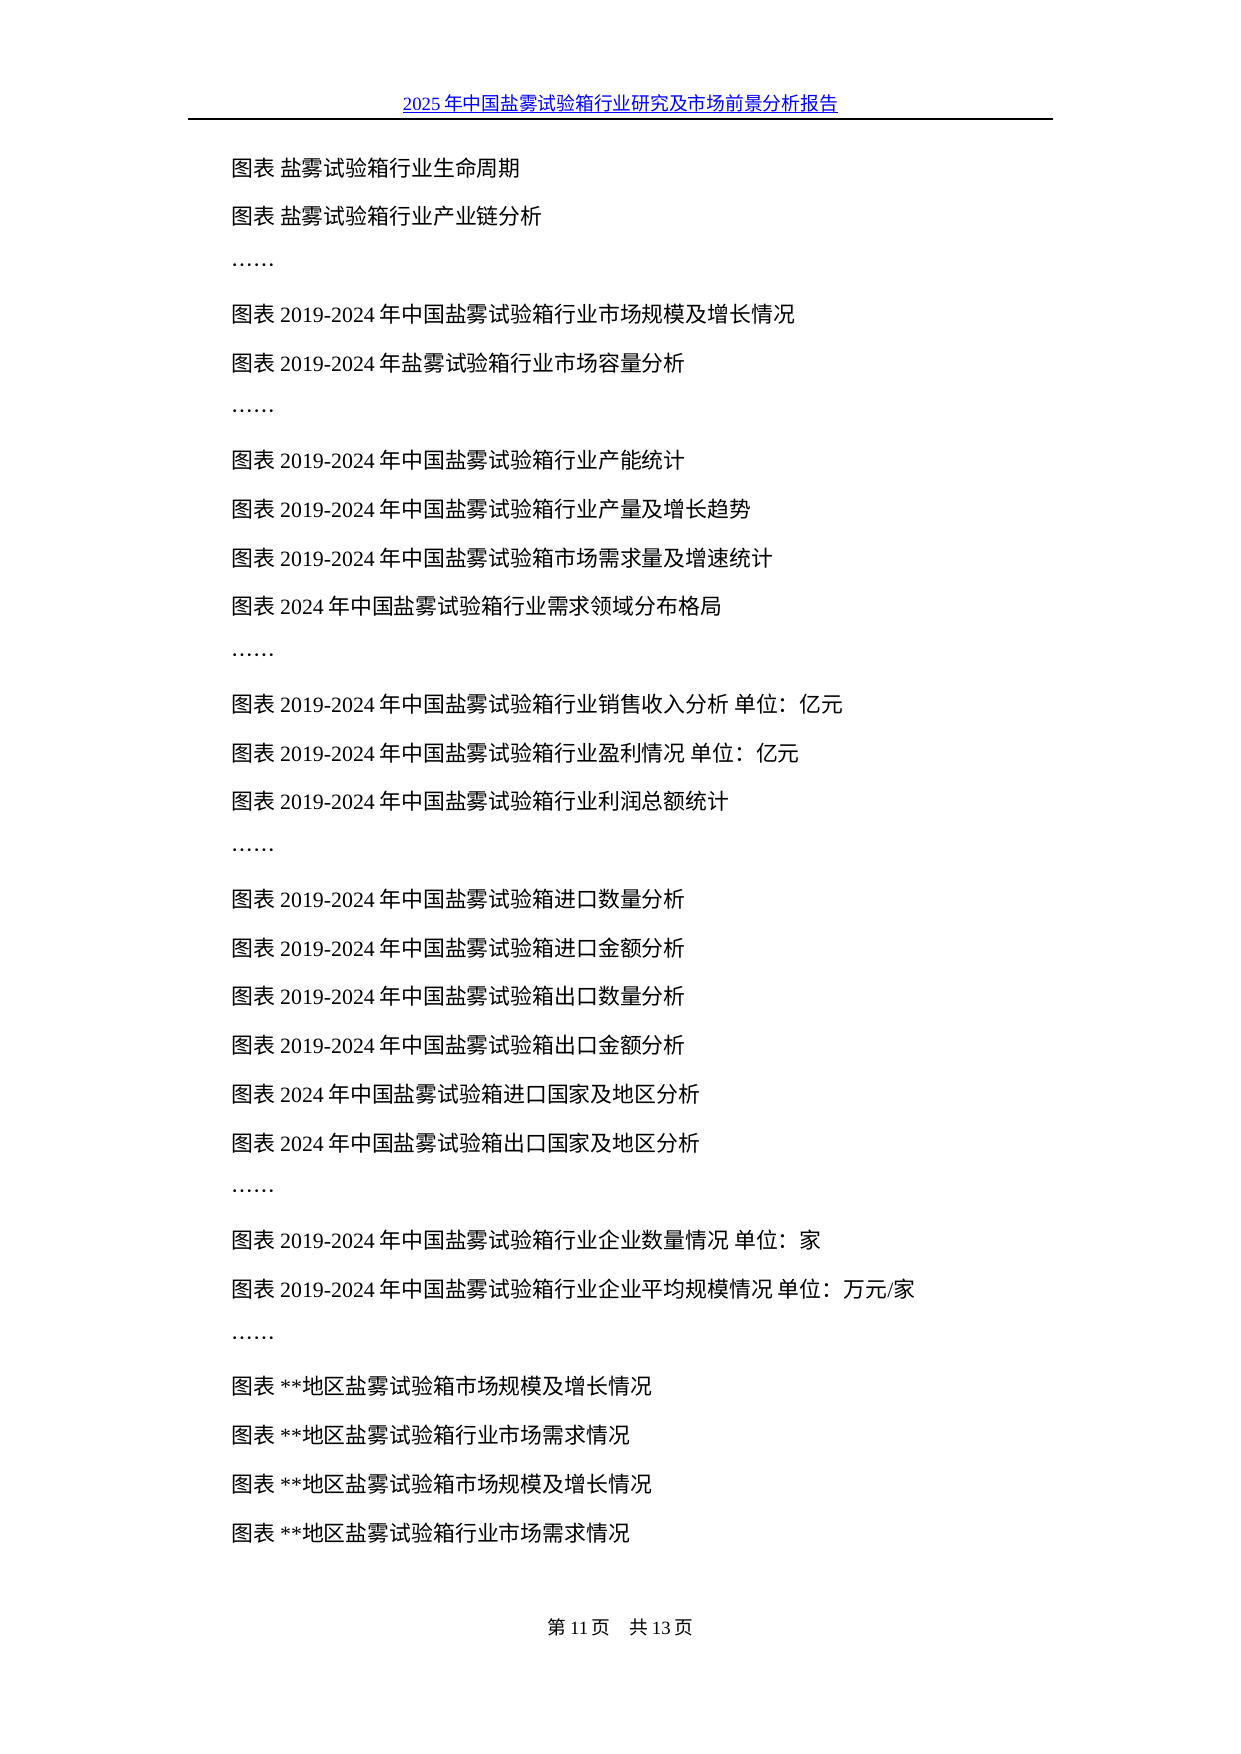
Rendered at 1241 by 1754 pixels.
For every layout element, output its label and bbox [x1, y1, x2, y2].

text [187, 150, 1053, 1548]
